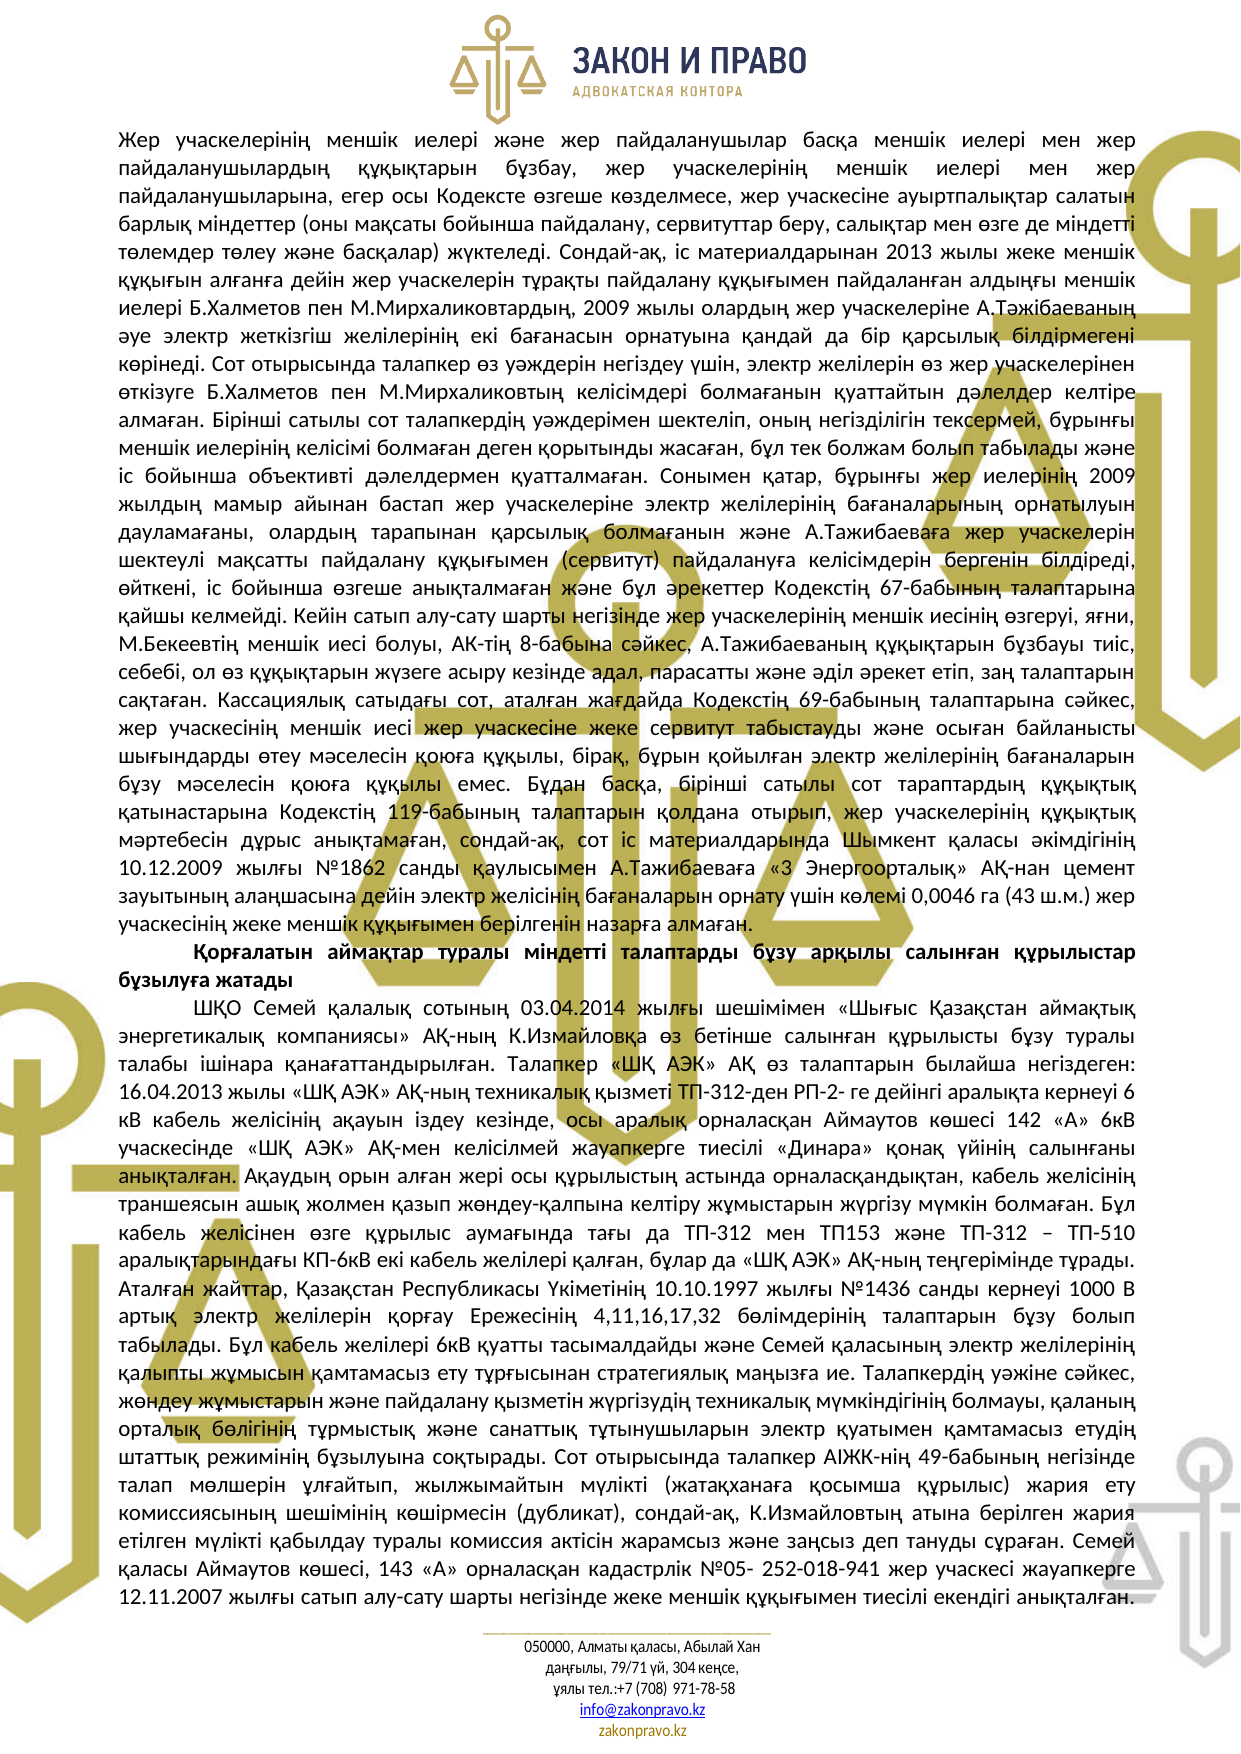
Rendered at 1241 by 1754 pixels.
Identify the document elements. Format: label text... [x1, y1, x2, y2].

picture [0, 982, 316, 1754]
text Қорғалатын аймақтар туралы міндетті талаптарды бұзу арқылы салынған құрылыстар бұзылуға жатады [118, 937, 1137, 993]
picture [341, 1610, 914, 1754]
picture [919, 130, 1241, 1669]
picture [449, 14, 807, 125]
